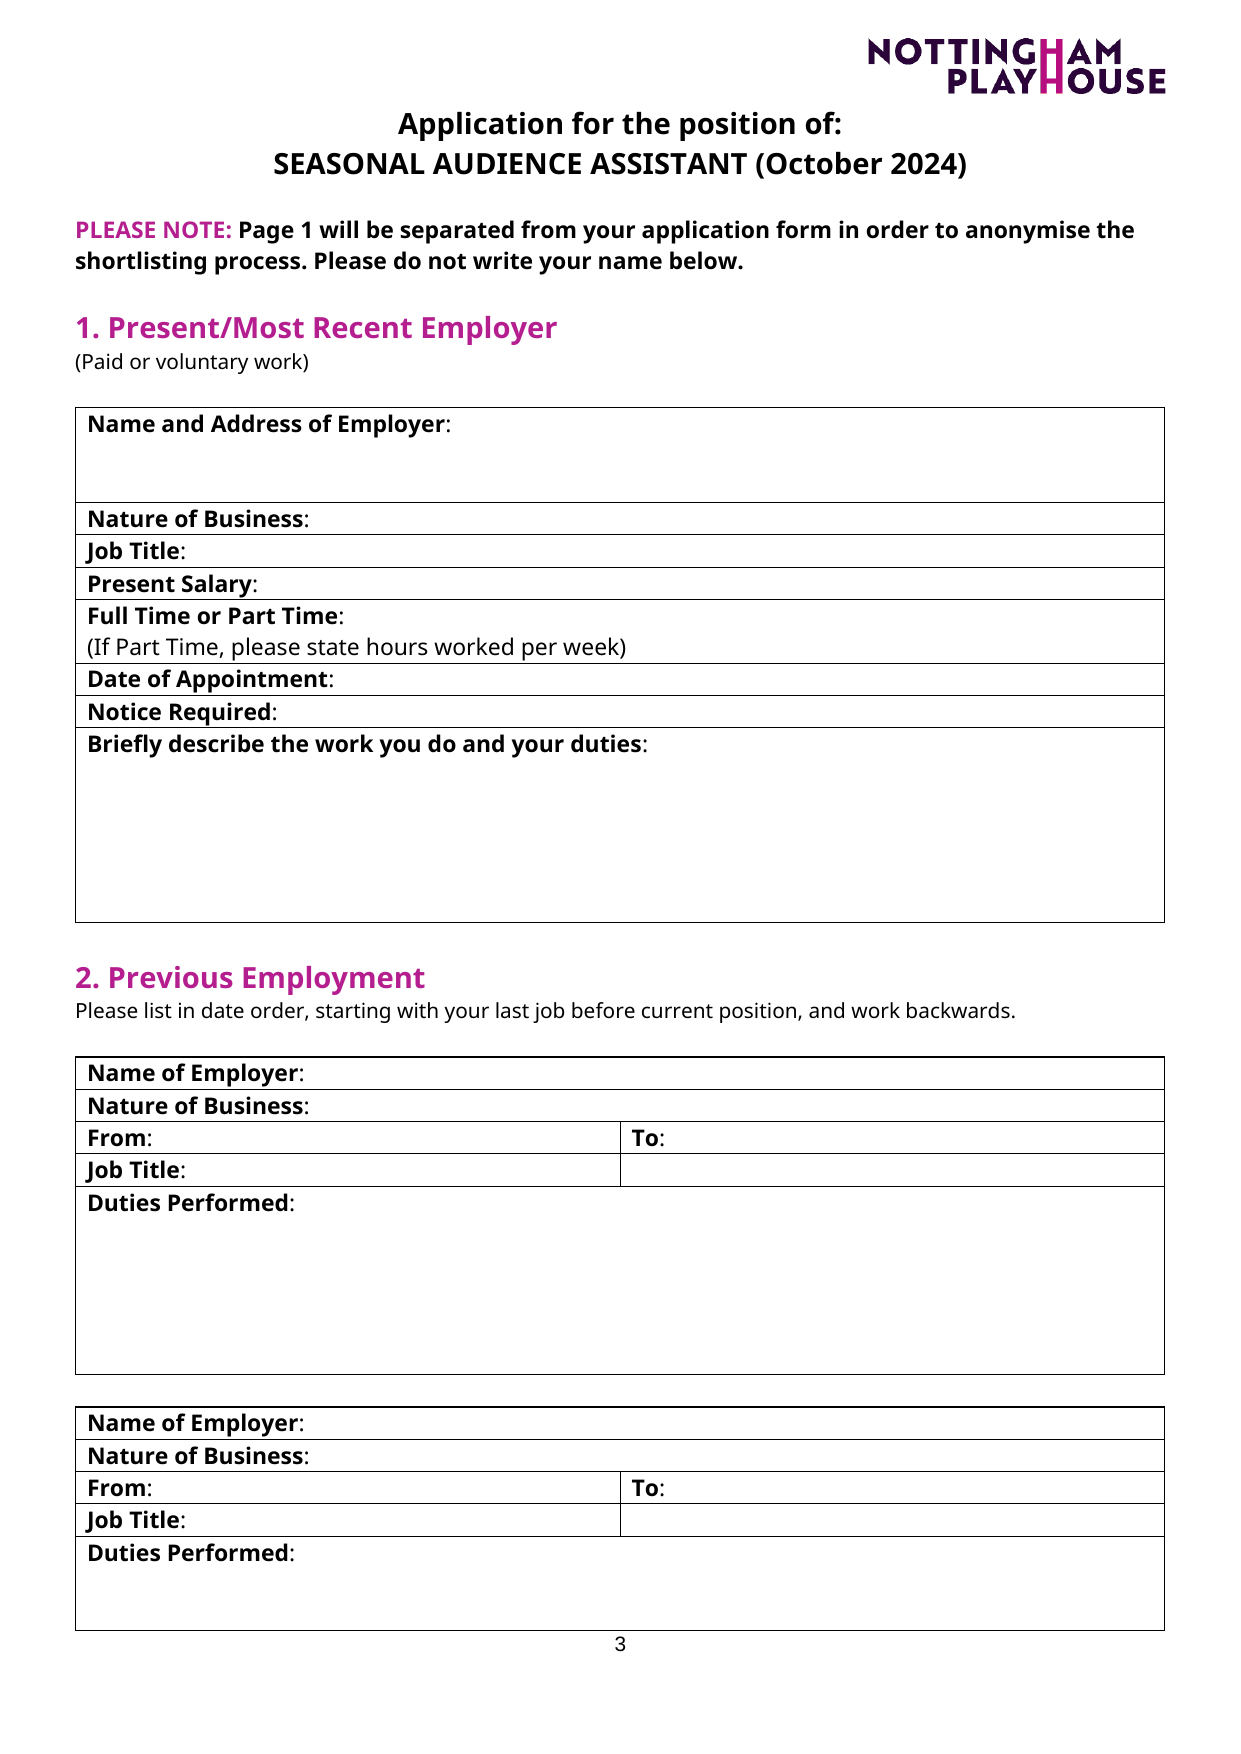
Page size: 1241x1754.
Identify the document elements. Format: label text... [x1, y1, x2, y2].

table_cell Nature of Business: [76, 1440, 1164, 1471]
table_cell Full Time or Part Time: (If Part Time, please state hours worked per week) [76, 600, 1164, 662]
table_cell [621, 1504, 1164, 1536]
text Please list in date order, starting with your last job before current position, and work backwards. [75, 997, 1165, 1025]
text PLEASE NOTE: Page 1 will be separated from your application form in order to anonymise the shortlisting process. Please do not write your name below. [75, 214, 1165, 277]
table_header Name and Address of Employer: [76, 408, 1164, 502]
table_cell Present Salary: [76, 568, 1164, 599]
table_cell Nature of Business: [76, 1090, 1164, 1121]
table_cell Briefly describe the work you do and your duties: [76, 728, 1164, 922]
text SEASONAL AUDIENCE ASSISTANT (October 2024) [75, 143, 1165, 183]
table_cell Duties Performed: [76, 1537, 1164, 1630]
picture [868, 38, 1166, 94]
table_cell Job Title: [76, 535, 1164, 567]
text 2. Previous Employment [75, 957, 1165, 997]
table_cell Date of Appointment: [76, 664, 1164, 695]
table_cell Notice Required: [76, 696, 1164, 727]
text Application for the position of: [75, 103, 1165, 143]
table_cell To: [621, 1122, 1164, 1153]
table_cell [621, 1154, 1164, 1186]
table_cell To: [621, 1472, 1164, 1503]
table_cell From: [76, 1472, 620, 1503]
table_cell Job Title: [76, 1504, 620, 1536]
table_header Name of Employer: [76, 1408, 1164, 1439]
table_cell From: [76, 1122, 620, 1153]
table_cell Nature of Business: [76, 503, 1164, 534]
text (Paid or voluntary work) [75, 347, 1165, 376]
text 1. Present/Most Recent Employer [75, 308, 1165, 347]
table_cell Duties Performed: [76, 1187, 1164, 1374]
table_header Name of Employer: [76, 1058, 1164, 1089]
table_cell Job Title: [76, 1154, 620, 1186]
